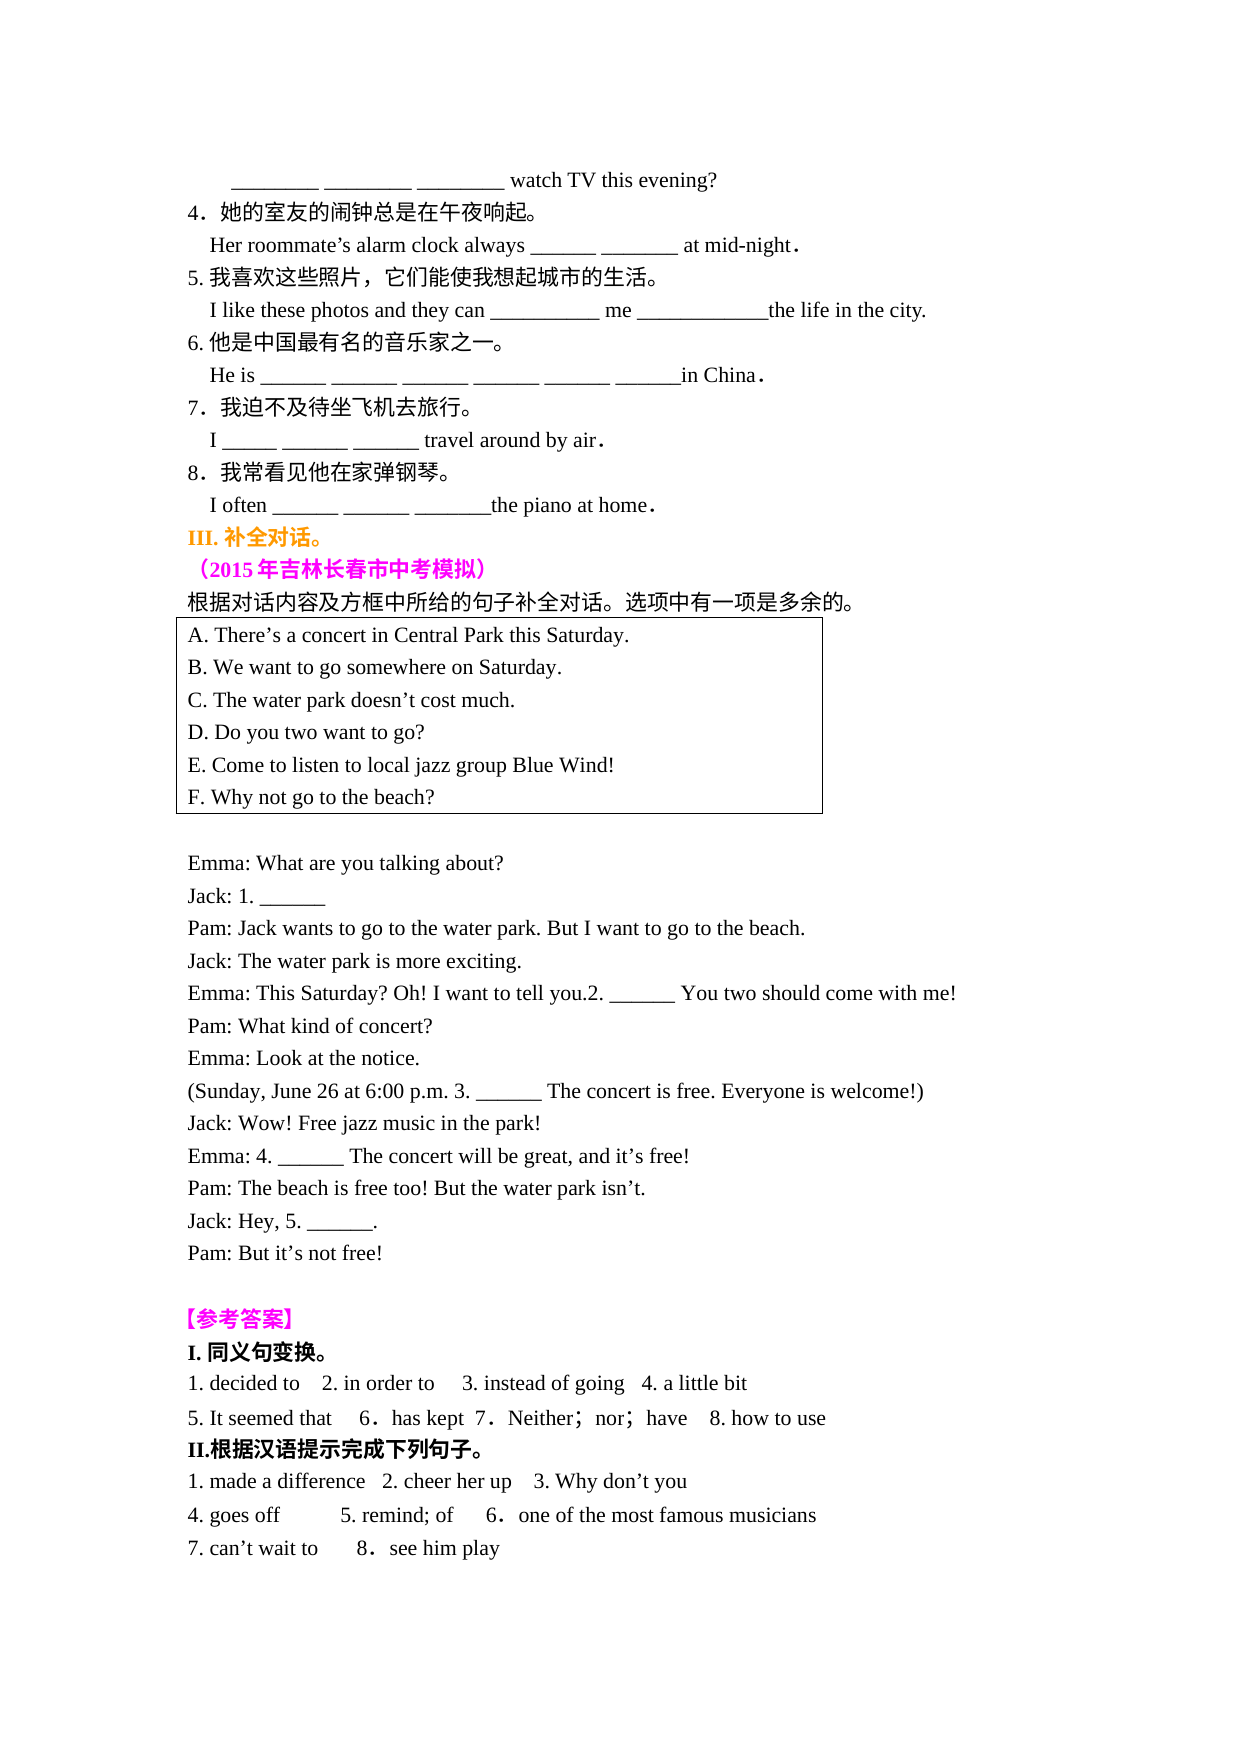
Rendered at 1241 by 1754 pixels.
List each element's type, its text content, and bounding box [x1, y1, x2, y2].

text 4．她的室友的闹钟总是在午夜响起。 Her roommate’s alarm clock always ______ _______ at mid-night． [187, 194, 1053, 259]
text 6. 他是中国最有名的音乐家之一。 He is ______ ______ ______ ______ ______ ______in China． [187, 324, 1053, 389]
text Emma: Look at the notice. [187, 1042, 1053, 1074]
text Emma: What are you talking about? [187, 847, 1053, 879]
text Emma: 4. ______ The concert will be great, and it’s free! [187, 1139, 1053, 1172]
text Jack: Hey, 5. ______. [187, 1204, 1053, 1237]
text Pam: The beach is free too! But the water park isn’t. [187, 1172, 1053, 1204]
text Pam: Jack wants to go to the water park. But I want to go to the beach. [187, 912, 1053, 944]
text 5. 我喜欢这些照片，它们能使我想起城市的生活。 I like these photos and they can __________ me ____________the life in the city. [187, 259, 1053, 324]
text 【参考答案】 [131, 1302, 1053, 1334]
text 4. goes off 5. remind; of 6．one of the most famous musicians [518, 1497, 1053, 1529]
text III. 补全对话。 [187, 519, 1053, 552]
text Jack: 1. ______ [187, 879, 1053, 912]
text I. 同义句变换。 [187, 1334, 1053, 1367]
text Pam: But it’s not free! [187, 1237, 1053, 1269]
text 1. made a difference 2. cheer her up 3. Why don’t you [187, 1464, 1053, 1497]
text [187, 162, 1053, 194]
text (Sunday, June 26 at 6:00 p.m. 3. ______ The concert is free. Everyone is welcome!) [187, 1074, 1053, 1107]
text 8．我常看见他在家弹钢琴。 I often ______ ______ _______the piano at home． [187, 454, 1053, 519]
text 根据对话内容及方框中所给的句子补全对话。选项中有一项是多余的。 [187, 584, 1053, 617]
text （2015年吉林长春市中考模拟） [187, 552, 1053, 584]
text 5. It seemed that 6．has kept 7．Neither；nor；have 8. how to use [187, 1399, 1053, 1432]
text Pam: What kind of concert? [187, 1009, 1053, 1042]
text 7．我迫不及待坐飞机去旅行。 I _____ ______ ______ travel around by air． [187, 389, 1053, 454]
text Jack: Wow! Free jazz music in the park! [187, 1107, 1053, 1139]
text Emma: This Saturday? Oh! I want to tell you.2. ______ You two should come with me! [187, 977, 1053, 1009]
table_header A. There’s a concert in Central Park this Saturday. B. We want to go somewhere on Saturday. C. The water park doesn’t cost much. D. Do you two want to go? E. Come to listen to local jazz group Blue Wind! F. Why not go to the beach? [177, 618, 822, 813]
text 4. goes off 5. remind; of 6．one of the most famous musicians [187, 1497, 454, 1517]
text 7. can’t wait to 8．see him play [187, 1529, 1053, 1562]
text Jack: The water park is more exciting. [187, 944, 1053, 977]
text II.根据汉语提示完成下列句子。 [187, 1432, 1053, 1464]
text 1. decided to 2. in order to 3. instead of going 4. a little bit [187, 1367, 1053, 1399]
